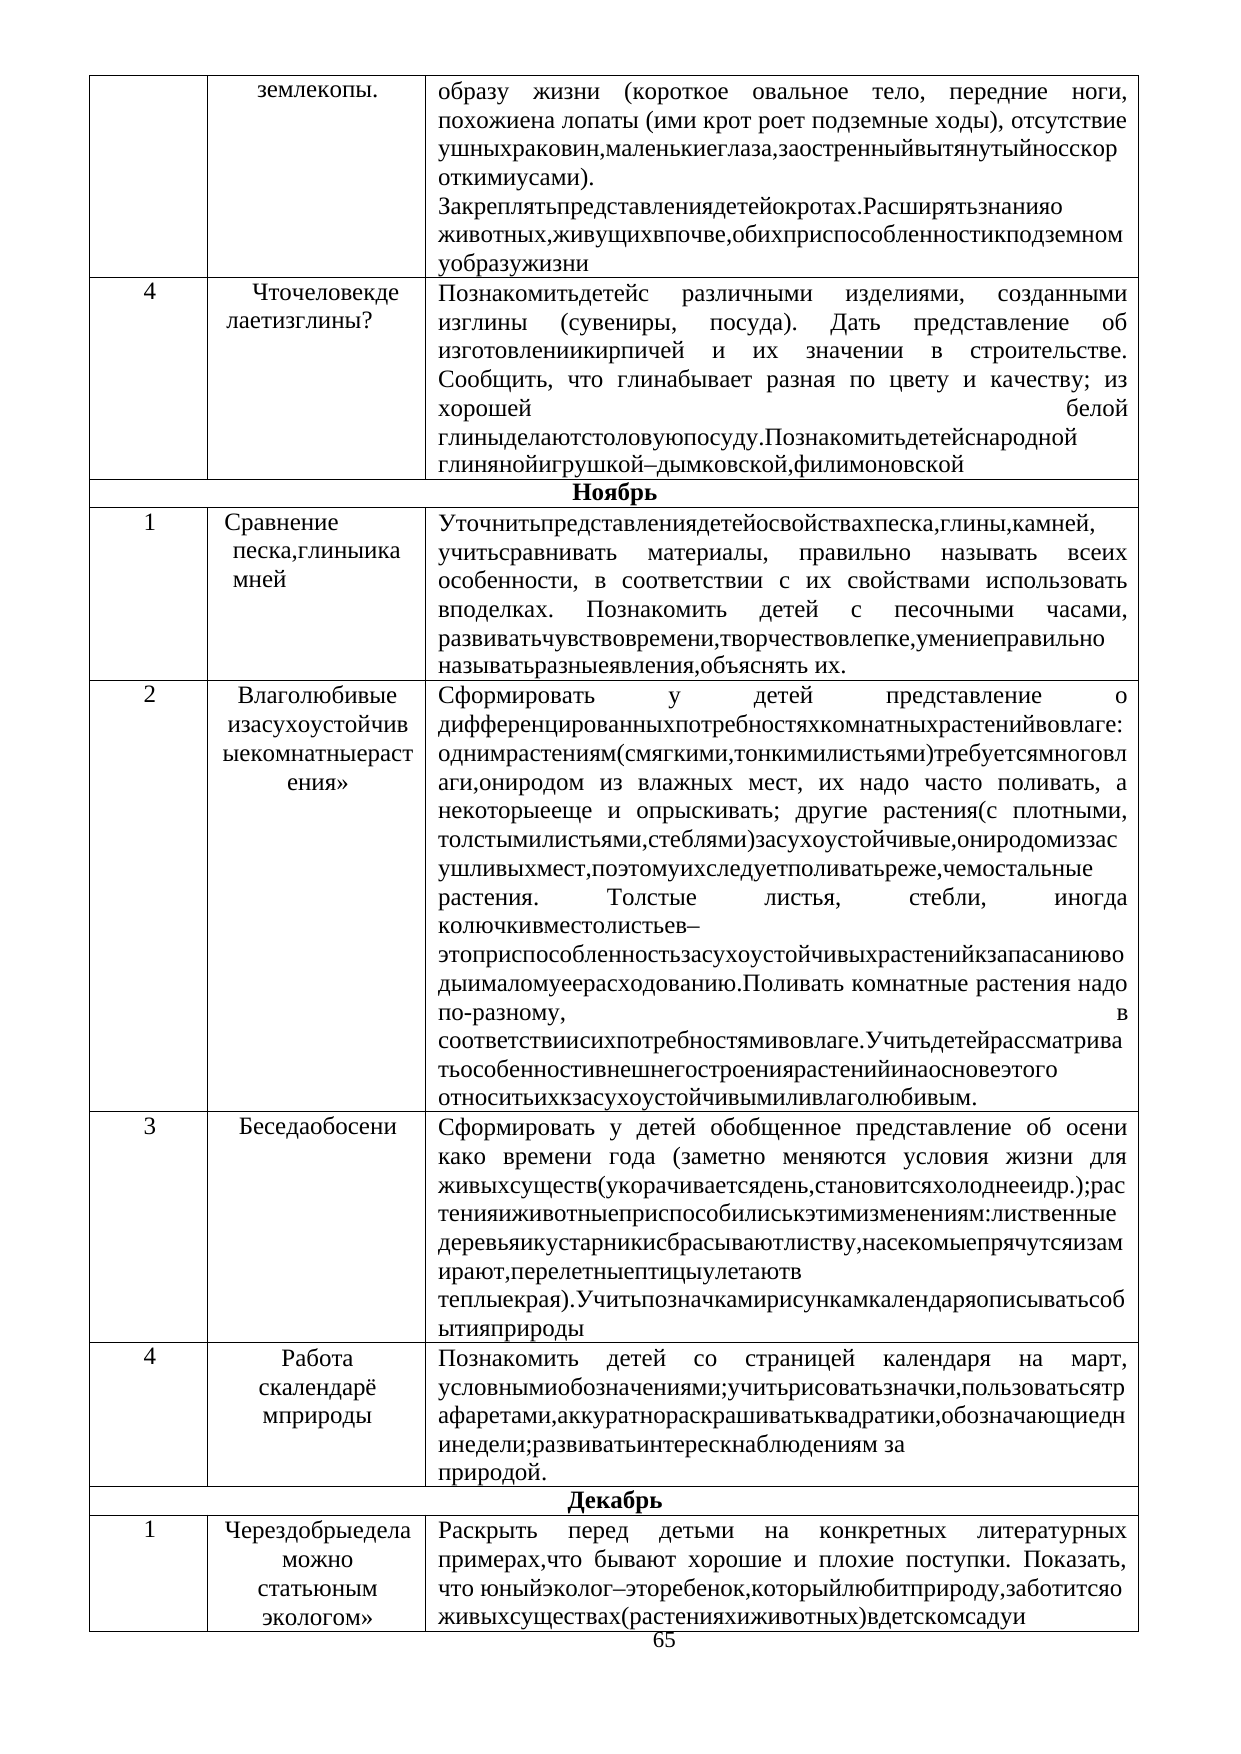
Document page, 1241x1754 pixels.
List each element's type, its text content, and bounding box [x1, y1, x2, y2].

table_header образу жизни (короткое овальное тело, передние ноги, похожиена лопаты (ими крот роет подземные ходы), отсутствие ушныхраковин,маленькиеглаза,заостренныйвытянутыйносскороткимиусами). Закреплятьпредставлениядетейокротах.Расширятьзнанияо животных,живущихвпочве,обихприспособленностикподземномуобразужизни [426, 76, 1138, 277]
table_cell Декабрь [90, 1487, 1138, 1514]
table_cell Влаголюбивые изасухоустойчивыекомнатныерастения» [208, 681, 425, 1111]
table_cell Раскрыть перед детьми на конкретных литературных примерах,что бывают хорошие и плохие поступки. Показать, что юныйэколог–эторебенок,которыйлюбитприроду,заботитсяо живыхсуществах(растенияхиживотных)вдетскомсадуи [426, 1516, 1138, 1631]
table_cell 3 [90, 1112, 207, 1342]
table_cell Уточнитьпредставлениядетейосвойствахпеска,глины,камней, учитьсравнивать материалы, правильно называть всеих особенности, в соответствии с их свойствами использовать вподелках. Познакомить детей с песочными часами, развиватьчувствовремени,творчествовлепке,умениеправильно называтьразныеявления,объяснять их. [426, 508, 1138, 679]
table_cell Беседаобосени [208, 1112, 425, 1342]
table_cell Познакомить детей со страницей календаря на март, условнымиобозначениями;учитьрисоватьзначки,пользоватьсятрафаретами,аккуратнораскрашиватьквадратики,обозначающиеднинедели;развиватьинтерескнаблюдениям за природой. [426, 1343, 1138, 1486]
table_cell 1 [90, 508, 207, 679]
table_cell Чточеловекделаетизглины? [208, 278, 425, 478]
table_cell Познакомитьдетейс различными изделиями, созданными изглины (сувениры, посуда). Дать представление об изготовлениикирпичей и их значении в строительстве. Сообщить, что глинабывает разная по цвету и качеству; из хорошей белой глиныделаютстоловуюпосуду.Познакомитьдетейснародной глинянойигрушкой–дымковской,филимоновской [426, 278, 1138, 478]
table_cell Ноябрь [90, 480, 1138, 507]
table_cell Работаскалендарёмприроды [208, 1343, 425, 1486]
table_cell 1 [90, 1516, 207, 1631]
table_cell Черездобрыедела можно статьюным экологом» [208, 1516, 425, 1631]
table_header землекопы. [208, 76, 425, 277]
table_header [90, 76, 207, 277]
table_cell 2 [90, 681, 207, 1111]
table_cell Сформировать у детей представление о дифференцированныхпотребностяхкомнатныхрастенийвовлаге:однимрастениям(смягкими,тонкимилистьями)требуетсямноговлаги,ониродом из влажных мест, их надо часто поливать, а некоторыееще и опрыскивать; другие растения(с плотными, толстымилистьями,стеблями)засухоустойчивые,ониродомиззасушливыхмест,поэтомуихследуетполиватьреже,чемостальные растения. Толстые листья, стебли, иногда колючкивместолистьев–этоприспособленностьзасухоустойчивыхрастенийкзапасаниюводыималомуеерасходованию.Поливать комнатные растения надо по-разному, в соответствиисихпотребностямивовлаге.Учитьдетейрассматриватьособенностивнешнегостроениярастенийинаосновеэтого относитьихкзасухоустойчивымиливлаголюбивым. [426, 681, 1138, 1111]
table_cell 4 [90, 278, 207, 478]
table_cell Сравнение песка,глиныикамней [208, 508, 425, 679]
table_cell Сформировать у детей обобщенное представление об осени како времени года (заметно меняются условия жизни для живыхсуществ(укорачиваетсядень,становитсяхолоднееидр.);растенияиживотныеприспособилиськэтимизменениям:лиственныедеревьяикустарникисбрасываютлиству,насекомыепрячутсяизамирают,перелетныептицыулетаютв теплыекрая).Учитьпозначкамирисункамкалендаряописыватьсобытияприроды [426, 1112, 1138, 1342]
table_cell 4 [90, 1343, 207, 1486]
